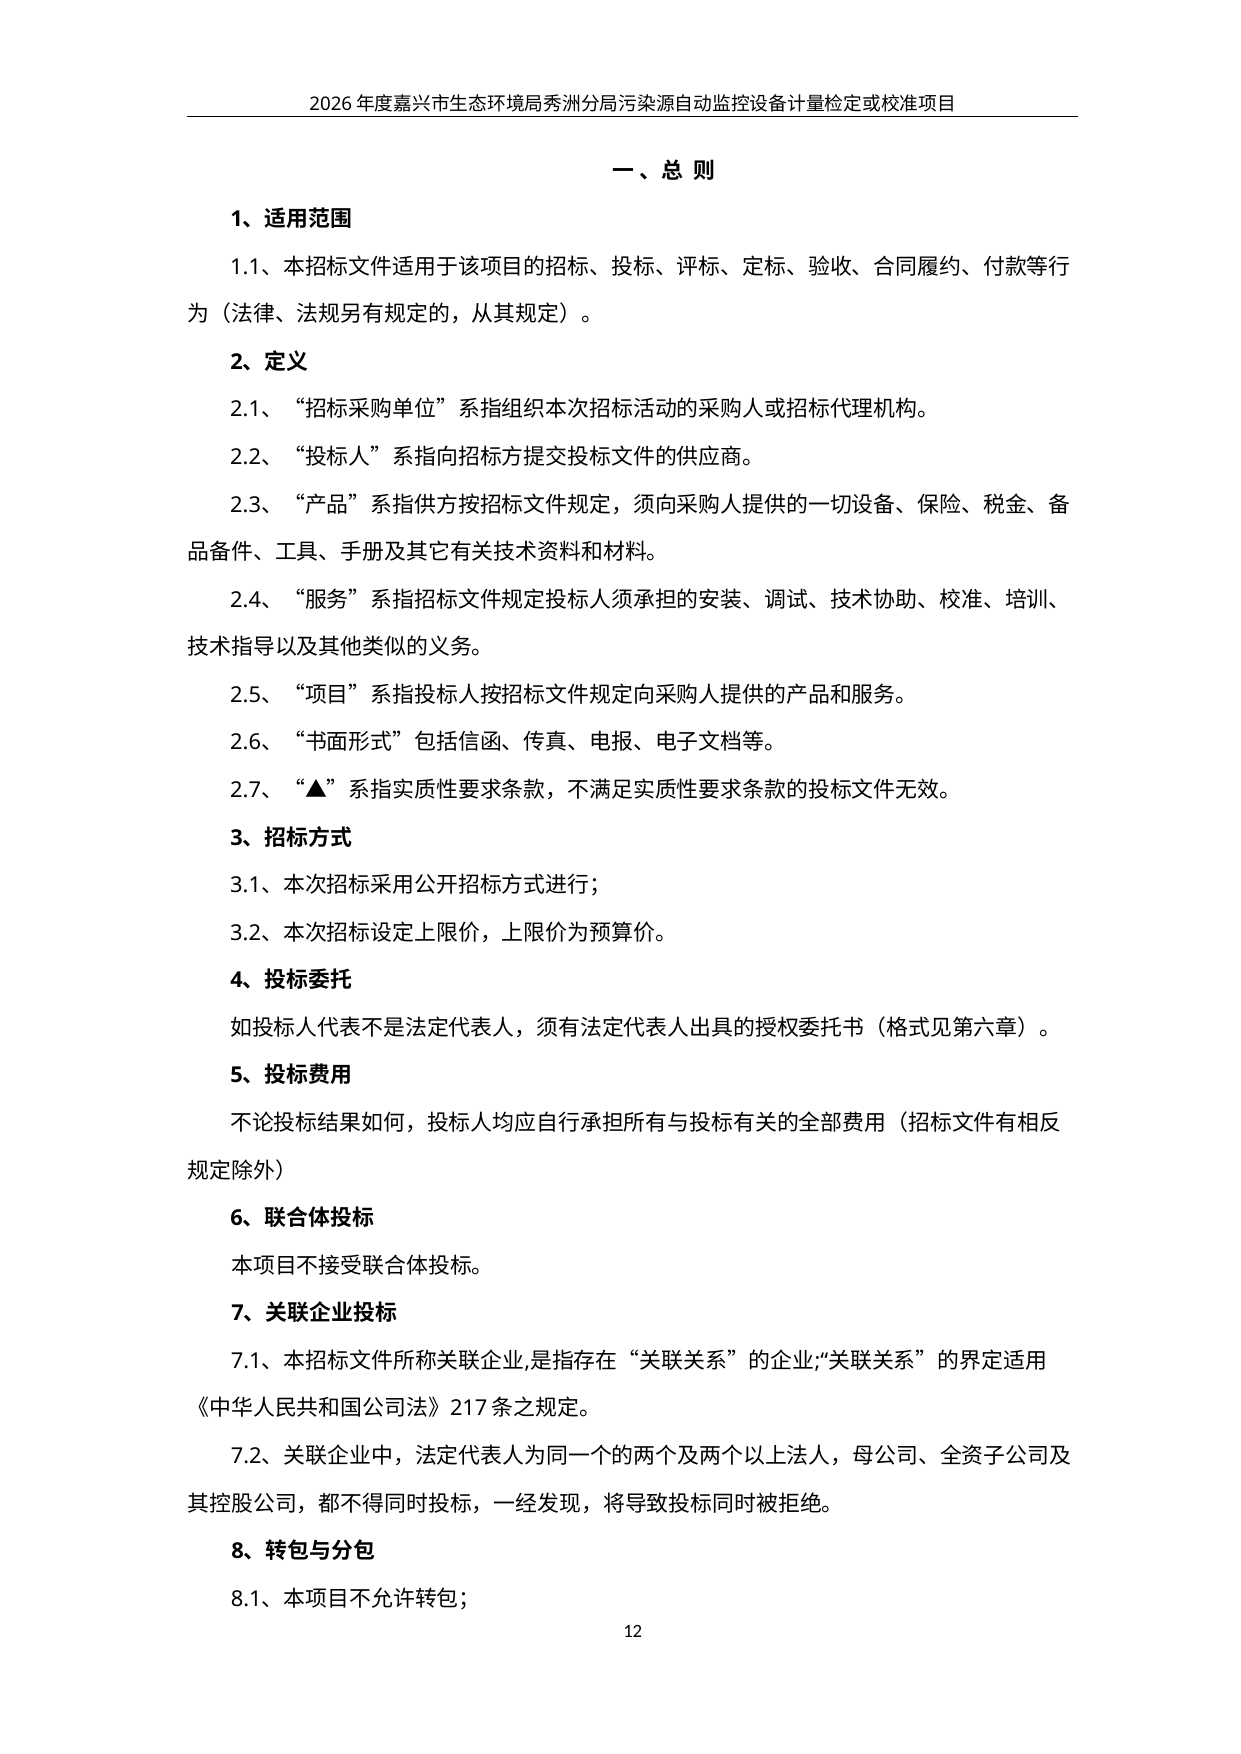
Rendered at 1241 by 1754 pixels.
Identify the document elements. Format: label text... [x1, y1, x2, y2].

text 3、招标方式 [187, 819, 1078, 851]
text 8、转包与分包 [187, 1533, 1078, 1565]
text 7、关联企业投标 [187, 1295, 1078, 1327]
text 2.2、“投标人”系指向招标方提交投标文件的供应商。 [187, 439, 1078, 471]
text 7.1、本招标文件所称关联企业,是指存在“关联关系”的企业;“关联关系”的界定适用《中华人民共和国公司法》217条之规定。 [187, 1343, 1078, 1422]
text 8.1、本项目不允许转包； [187, 1581, 1078, 1612]
text 4、投标委托 [187, 962, 1078, 994]
text 6、联合体投标 [187, 1200, 1078, 1232]
text 本项目不接受联合体投标。 [231, 1248, 1078, 1279]
text 1.1、本招标文件适用于该项目的招标、投标、评标、定标、验收、合同履约、付款等行为（法律、法规另有规定的，从其规定）。 [187, 249, 1078, 328]
text 2.6、“书面形式”包括信函、传真、电报、电子文档等。 [187, 724, 1078, 756]
text 2.5、“项目”系指投标人按招标文件规定向采购人提供的产品和服务。 [187, 677, 1078, 708]
text 3.2、本次招标设定上限价，上限价为预算价。 [187, 915, 1078, 947]
text 不论投标结果如何，投标人均应自行承担所有与投标有关的全部费用（招标文件有相反规定除外） [187, 1105, 1078, 1184]
text 1、适用范围 [187, 201, 1078, 233]
text 2.7、“▲”系指实质性要求条款，不满足实质性要求条款的投标文件无效。 [187, 772, 1078, 804]
text 2、定义 [187, 344, 1078, 376]
text 2.3、“产品”系指供方按招标文件规定，须向采购人提供的一切设备、保险、税金、备品备件、工具、手册及其它有关技术资料和材料。 [187, 487, 1078, 566]
text 2.1、“招标采购单位”系指组织本次招标活动的采购人或招标代理机构。 [187, 391, 1078, 423]
text 5、投标费用 [187, 1057, 1078, 1089]
text 一 、总 则 [187, 153, 1078, 185]
text 7.2、关联企业中，法定代表人为同一个的两个及两个以上法人，母公司、全资子公司及其控股公司，都不得同时投标，一经发现，将导致投标同时被拒绝。 [187, 1438, 1078, 1517]
text 如投标人代表不是法定代表人，须有法定代表人出具的授权委托书（格式见第六章）。 [187, 1010, 1078, 1042]
text 2.4、“服务”系指招标文件规定投标人须承担的安装、调试、技术协助、校准、培训、技术指导以及其他类似的义务。 [187, 582, 1078, 661]
text 3.1、本次招标采用公开招标方式进行； [187, 867, 1078, 899]
